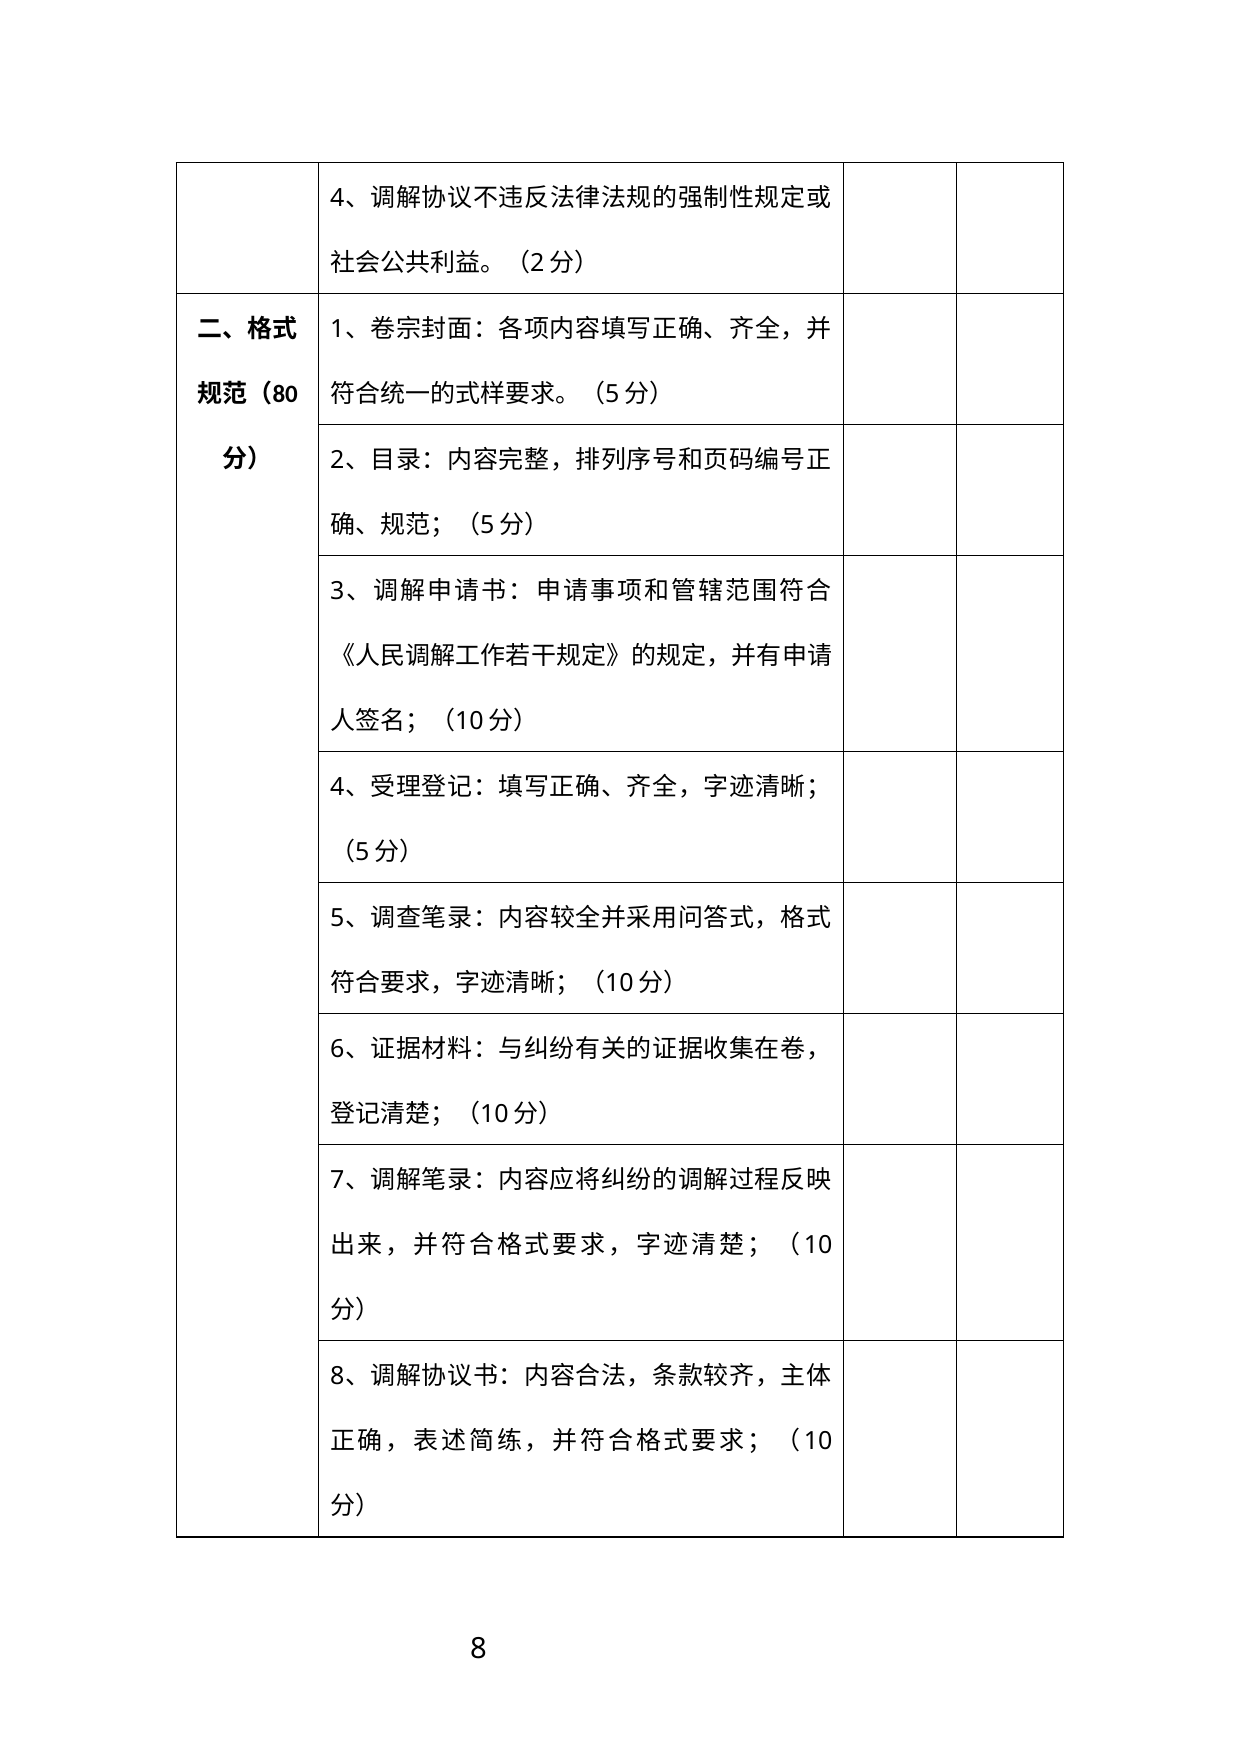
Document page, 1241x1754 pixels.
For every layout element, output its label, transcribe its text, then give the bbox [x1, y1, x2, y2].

table_cell [957, 1341, 1063, 1536]
table_cell [957, 1145, 1063, 1340]
table_cell [957, 752, 1063, 882]
table_cell 7、调解笔录：内容应将纠纷的调解过程反映出来，并符合格式要求，字迹清楚；（10分） [319, 1145, 843, 1340]
table_cell [844, 1341, 956, 1536]
table_cell [844, 752, 956, 882]
table_cell 4、受理登记：填写正确、齐全，字迹清晰；（5分） [319, 752, 843, 882]
table_cell 5、调查笔录：内容较全并采用问答式，格式符合要求，字迹清晰；（10分） [319, 883, 843, 1013]
table_cell [957, 163, 1063, 293]
table_cell [844, 883, 956, 1013]
table_cell 4、调解协议不违反法律法规的强制性规定或社会公共利益。（2分） [319, 163, 843, 293]
table_cell 2、目录：内容完整，排列序号和页码编号正确、规范；（5分） [319, 425, 843, 555]
table_cell [844, 294, 956, 424]
table_cell [957, 883, 1063, 1013]
table_cell [844, 1014, 956, 1144]
table_cell [844, 1145, 956, 1340]
table_cell [844, 556, 956, 751]
table_cell 1、卷宗封面：各项内容填写正确、齐全，并符合统一的式样要求。（5分） [319, 294, 843, 424]
table_cell 6、证据材料：与纠纷有关的证据收集在卷，登记清楚；（10分） [319, 1014, 843, 1144]
table_cell [957, 1014, 1063, 1144]
table_cell 8、调解协议书：内容合法，条款较齐，主体正确，表述简练，并符合格式要求；（10分） [319, 1341, 843, 1536]
table_cell [957, 294, 1063, 424]
table_cell [957, 425, 1063, 555]
table_cell [844, 425, 956, 555]
table_cell 二、格式规范（80分） [177, 294, 318, 1536]
table_cell 3、调解申请书：申请事项和管辖范围符合《人民调解工作若干规定》的规定，并有申请人签名；（10分） [319, 556, 843, 751]
table_cell [844, 163, 956, 293]
table_cell [957, 556, 1063, 751]
